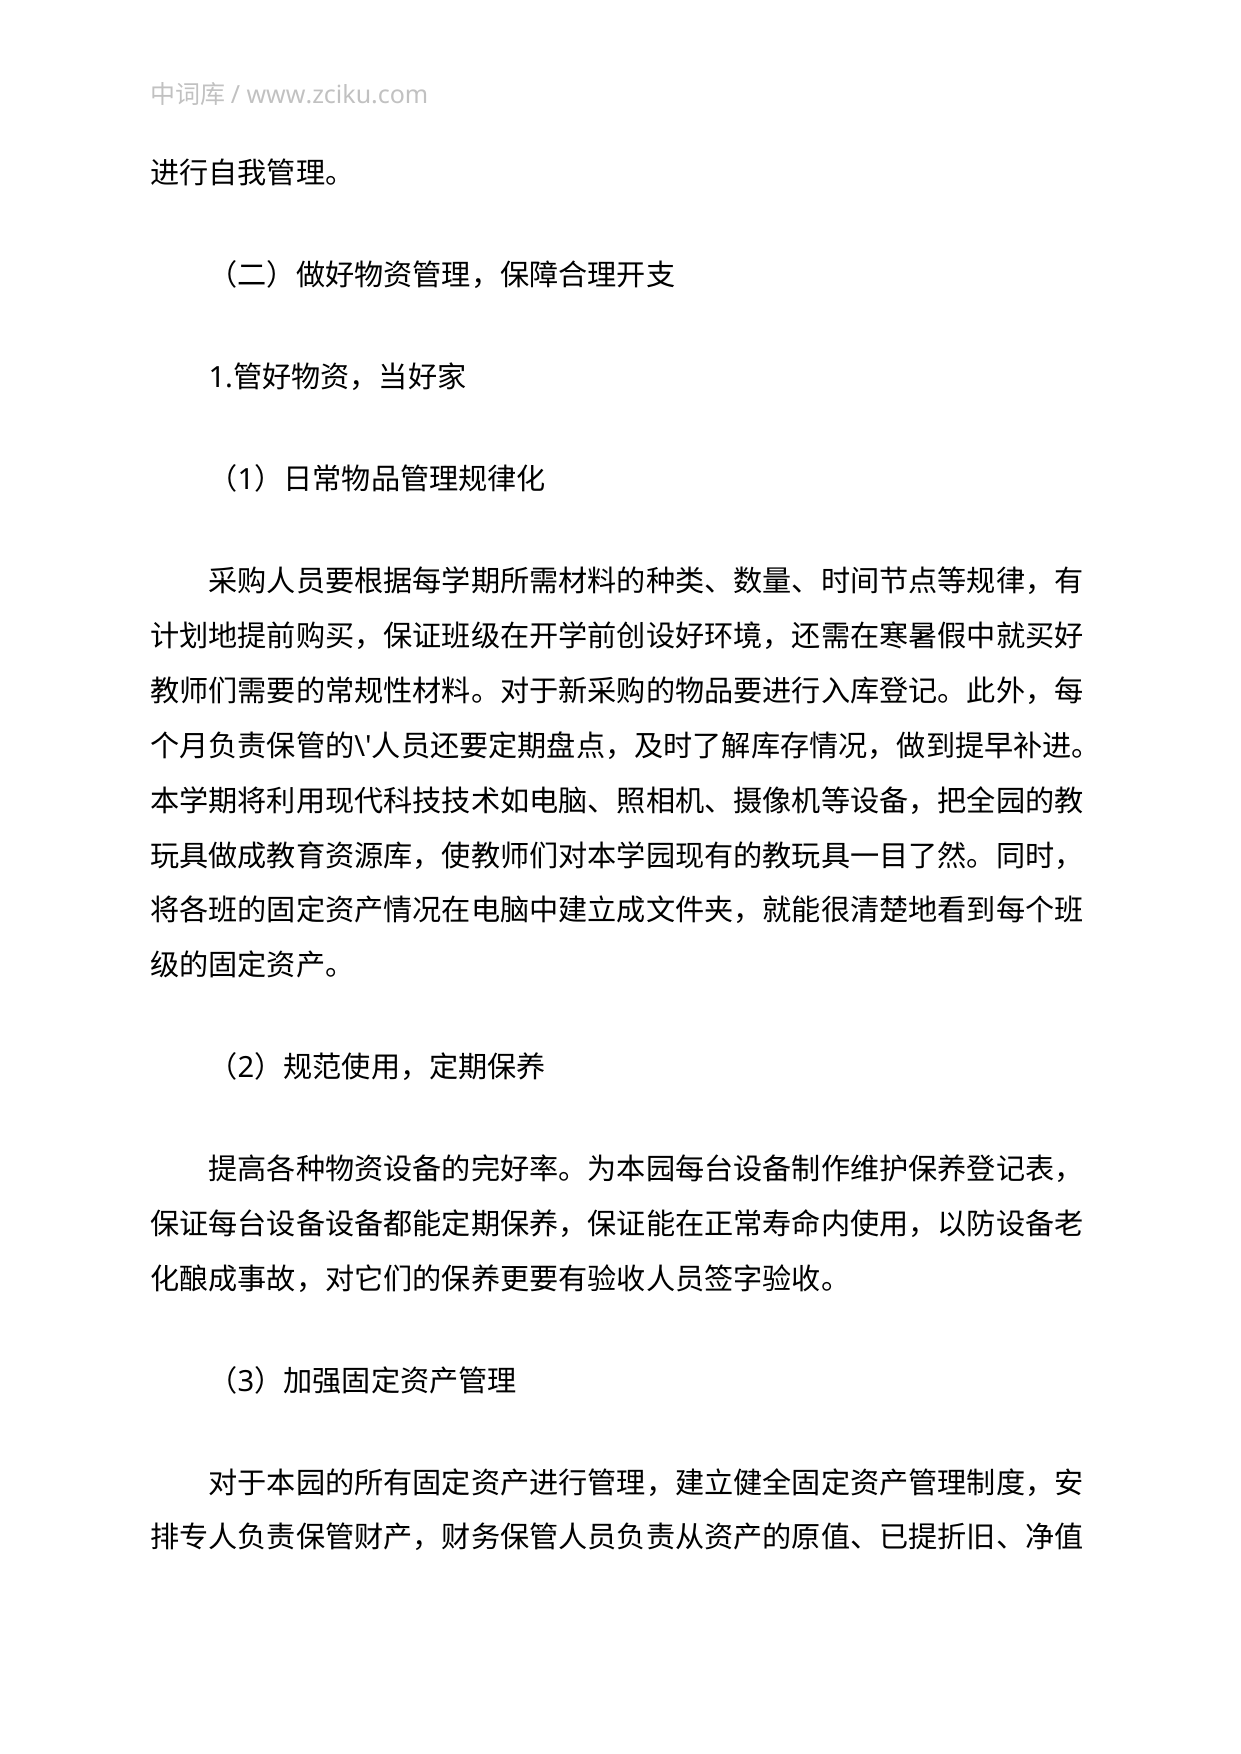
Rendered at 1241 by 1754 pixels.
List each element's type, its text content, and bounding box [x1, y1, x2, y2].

text 采购人员要根据每学期所需材料的种类、数量、时间节点等规律，有计划地提前购买，保证班级在开学前创设好环境，还需在寒暑假中就买好教师们需要的常规性材料。对于新采购的物品要进行入库登记。此外，每个月负责保管的\'人员还要定期盘点，及时了解库存情况，做到提早补进。本学期将利用现代科技技术如电脑、照相机、摄像机等设备，把全园的教玩具做成教育资源库，使教师们对本学园现有的教玩具一目了然。同时，将各班的固定资产情况在电脑中建立成文件夹，就能很清楚地看到每个班级的固定资产。 [150, 557, 1090, 984]
text 1.管好物资，当好家 [150, 353, 1090, 396]
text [150, 1459, 1090, 1556]
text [150, 150, 1090, 192]
text 提高各种物资设备的完好率。为本园每台设备制作维护保养登记表，保证每台设备设备都能定期保养，保证能在正常寿命内使用，以防设备老化酿成事故，对它们的保养更要有验收人员签字验收。 [150, 1146, 1090, 1298]
text （3）加强固定资产管理 [150, 1357, 1090, 1399]
text （1）日常物品管理规律化 [150, 456, 1090, 498]
text （2）规范使用，定期保养 [150, 1044, 1090, 1086]
text （二）做好物资管理，保障合理开支 [150, 252, 1090, 294]
